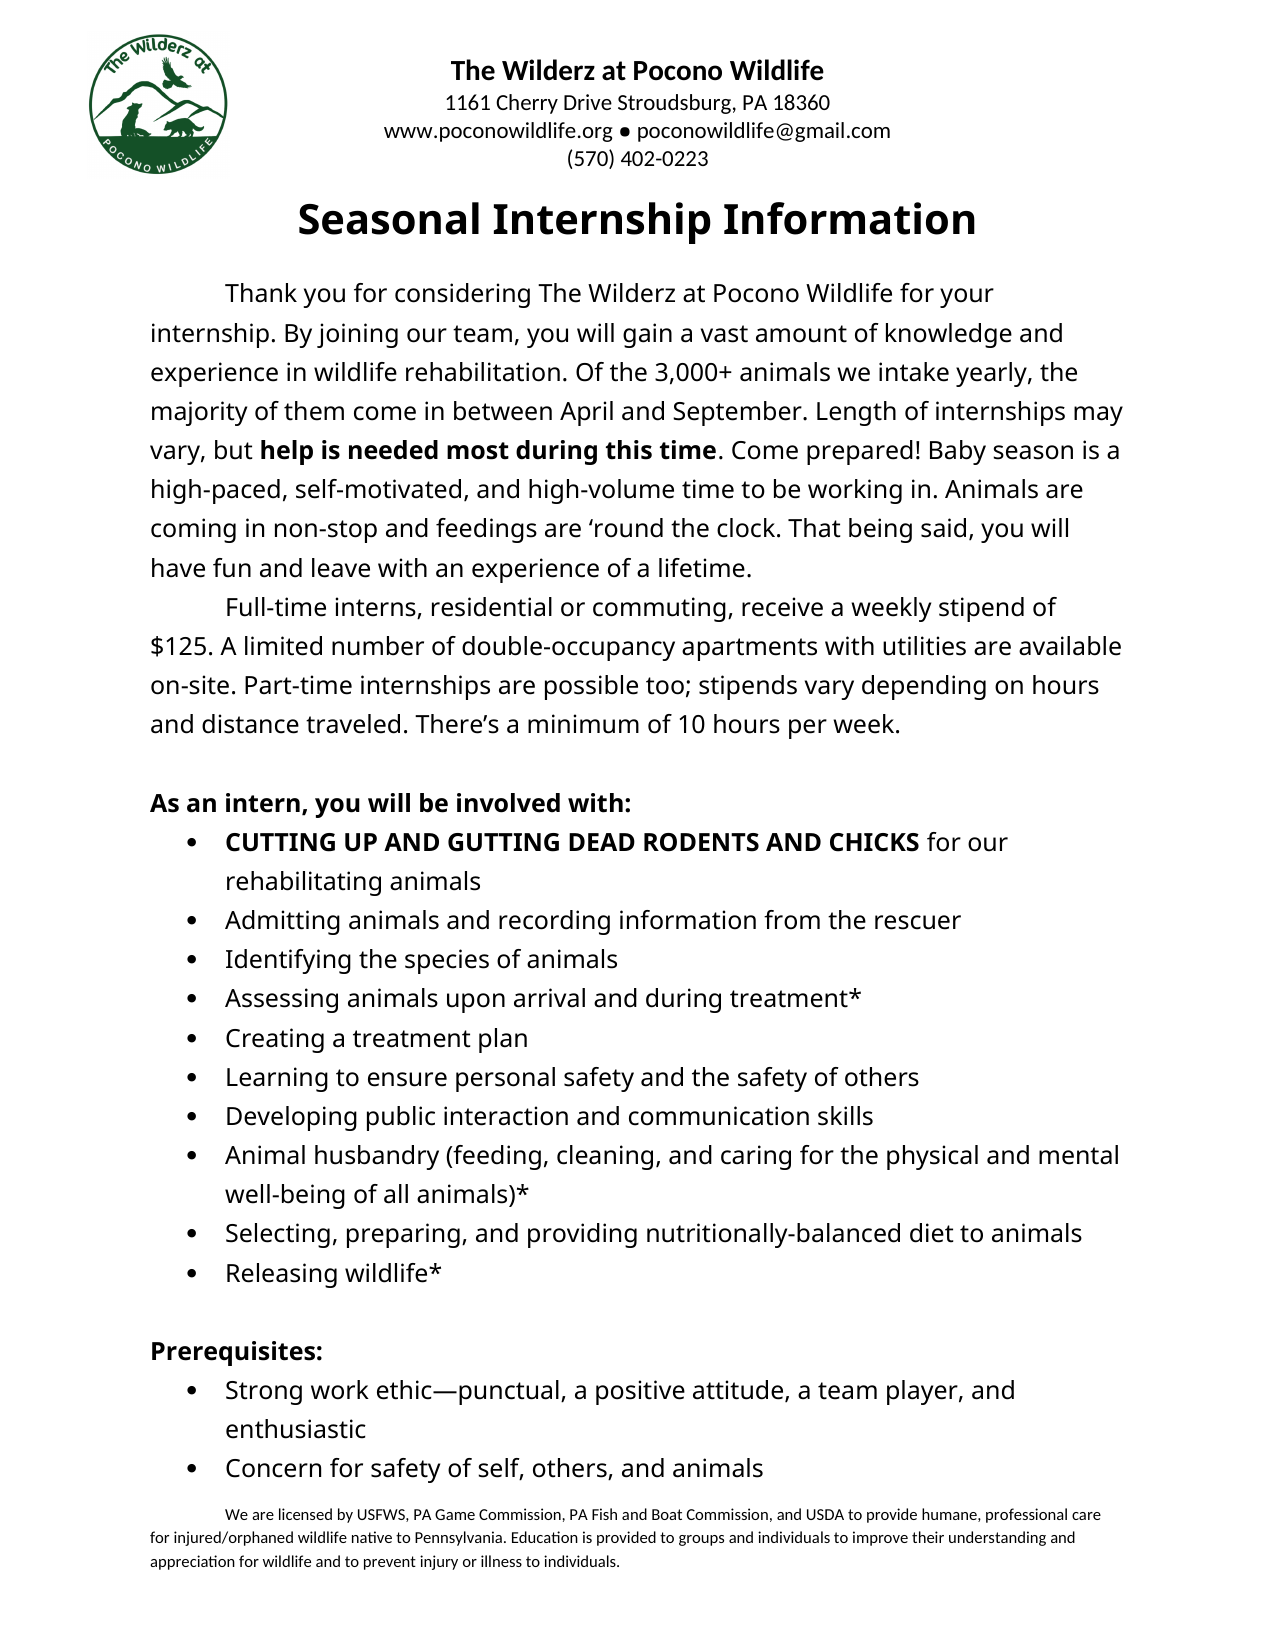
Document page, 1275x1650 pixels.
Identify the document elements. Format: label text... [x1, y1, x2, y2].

text Thank you for considering The Wilderz at Pocono Wildlife for your internship. By joining our team, you will gain a vast amount of knowledge and experience in wildlife rehabilitation. Of the 3,000+ animals we intake yearly, the majority of them come in between April and September. Length of internships may vary, but help is needed most during this time. Come prepared! Baby season is a high-paced, self-motivated, and high-volume time to be working in. Animals are coming in non-stop and feedings are ‘round the clock. That being said, you will have fun and leave with an experience of a lifetime. [150, 276, 1125, 584]
list Strong work ethic—punctual, a positive attitude, a team player, and enthusiastic [187, 1373, 1125, 1446]
list CUTTING UP AND GUTTING DEAD RODENTS AND CHICKS for our rehabilitating animals [187, 824, 1125, 898]
list Developing public interaction and communication skills [187, 1099, 1125, 1133]
text Seasonal Internship Information [150, 150, 1125, 247]
list Assessing animals upon arrival and during treatment* [187, 981, 1125, 1015]
list Animal husbandry (feeding, cleaning, and caring for the physical and mental well-being of all animals)* [187, 1138, 1125, 1211]
list Releasing wildlife* [187, 1255, 1125, 1289]
list Learning to ensure personal safety and the safety of others [187, 1059, 1125, 1093]
list Admitting animals and recording information from the rescuer [187, 903, 1125, 937]
picture [87, 31, 230, 179]
list Concern for safety of self, others, and animals [187, 1451, 1125, 1485]
text As an intern, you will be involved with: [150, 785, 1125, 819]
text Prerequisites: [150, 1334, 1125, 1368]
list Selecting, preparing, and providing nutritionally-balanced diet to animals [187, 1216, 1125, 1250]
list Identifying the species of animals [187, 942, 1125, 976]
text Full-time interns, residential or commuting, receive a weekly stipend of $125. A limited number of double-occupancy apartments with utilities are available on-site. Part-time internships are possible too; stipends vary depending on hours and distance traveled. There’s a minimum of 10 hours per week. [150, 589, 1125, 741]
list Creating a treatment plan [187, 1020, 1125, 1054]
